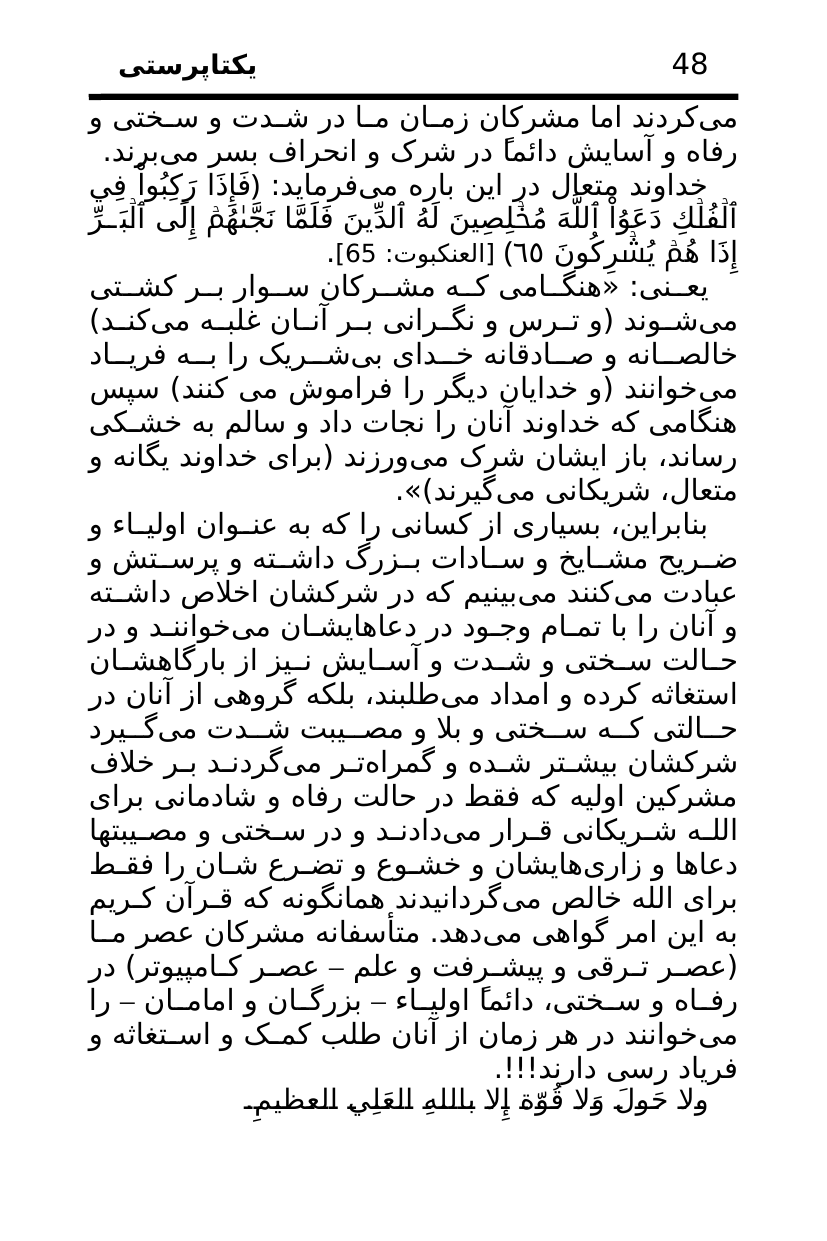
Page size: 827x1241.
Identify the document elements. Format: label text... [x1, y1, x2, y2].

text خداوند متعال در این باره می‌فرماید: ﴿فَإِذَا رَكِبُواْ فِي ٱلۡفُلۡكِ دَعَوُاْ ٱللَّهَ مُخۡلِصِينَ لَهُ ٱلدِّينَ فَلَمَّا نَجَّىٰهُمۡ إِلَى ٱلۡبَرِّ إِذَا هُمۡ يُشۡرِكُونَ ٦٥﴾ [العنکبوت: 65]. [89, 168, 738, 270]
text ولا حَولَ وَلا قُوّة إِلا باللهِ العَلِي العظيمِ. [89, 1085, 738, 1116]
text بنابراین، بسیاری از کسانی را که به عنوان اولیاء و ضریح مشایخ و سادات بزرگ داشته و پرستش و عبادت می‌کنند می‌بینیم که در شرکشان اخلاص داشته و آنان را با تمام وجود در دعاهایشان می‌خوانند و در حالت سختی و شدت و آسایش نیز از بارگاهشان استغاثه کرده و امداد می‌طلبند، بلکه گروهی از آنان در حالتی که سختی و بلا و مصیبت شدت می‌گیرد شرکشان بیشتر شده و گمراه‌تر می‌گردند بر خلاف مشرکین اولیه که فقط در حالت رفاه و شادمانی برای الله شریکانی قرار می‌دادند و در سختی و مصیبتها دعاها و زاری‌هایشان و خشوع و تضرع شان را فقط برای الله خالص می‌گردانیدند همانگونه که قرآن کریم به این امر گواهی می‌دهد. متأسفانه مشرکان عصر ما (عصر ترقی و پیشرفت و علم – عصر کامپیوتر) در رفاه و سختی، دائماً اولیاء – بزرگان و امامان – را می‌خوانند در هر زمان از آنان طلب کمک و استغاثه و فریاد رسی دارند!!!. [89, 507, 738, 1085]
text یعنی: «هنگامی که مشرکان سوار بر کشتی می‌شوند (و ترس و نگرانی بر آنان غلبه می‌کند) خالصانه و صادقانه خدای بی‌شریک را به فریاد می‌خوانند (و خدایان دیگر را فراموش می کنند) سپس هنگامی که خداوند آنان را نجات داد و سالم به خشکی رساند، باز ایشان شرک می‌ورزند (برای خداوند یگانه و متعال، شریکانی می‌گیرند)». [89, 270, 738, 507]
text این است که مشرکان عصر ما شرکشان بسیار شدیدتر و بدتر از دوران جاهلیت (عصر اولیه) می‌باشد زیرا مشرکان عصر جاهلی در هنگام رفاه و آسایش تن به شرک و بت پرستی و تعظیم طاغوتیان می‌دادند ولی در هنگام سختی و شدت خالصانه به سوی الله بی‌شریک روی آورده و لباس راستین توحید بر تن می‌کردند اما مشرکان زمان ما در شدت و سختی و رفاه و آسایش دائماً در شرک و انحراف بسر می‌برند. [89, 100, 738, 168]
